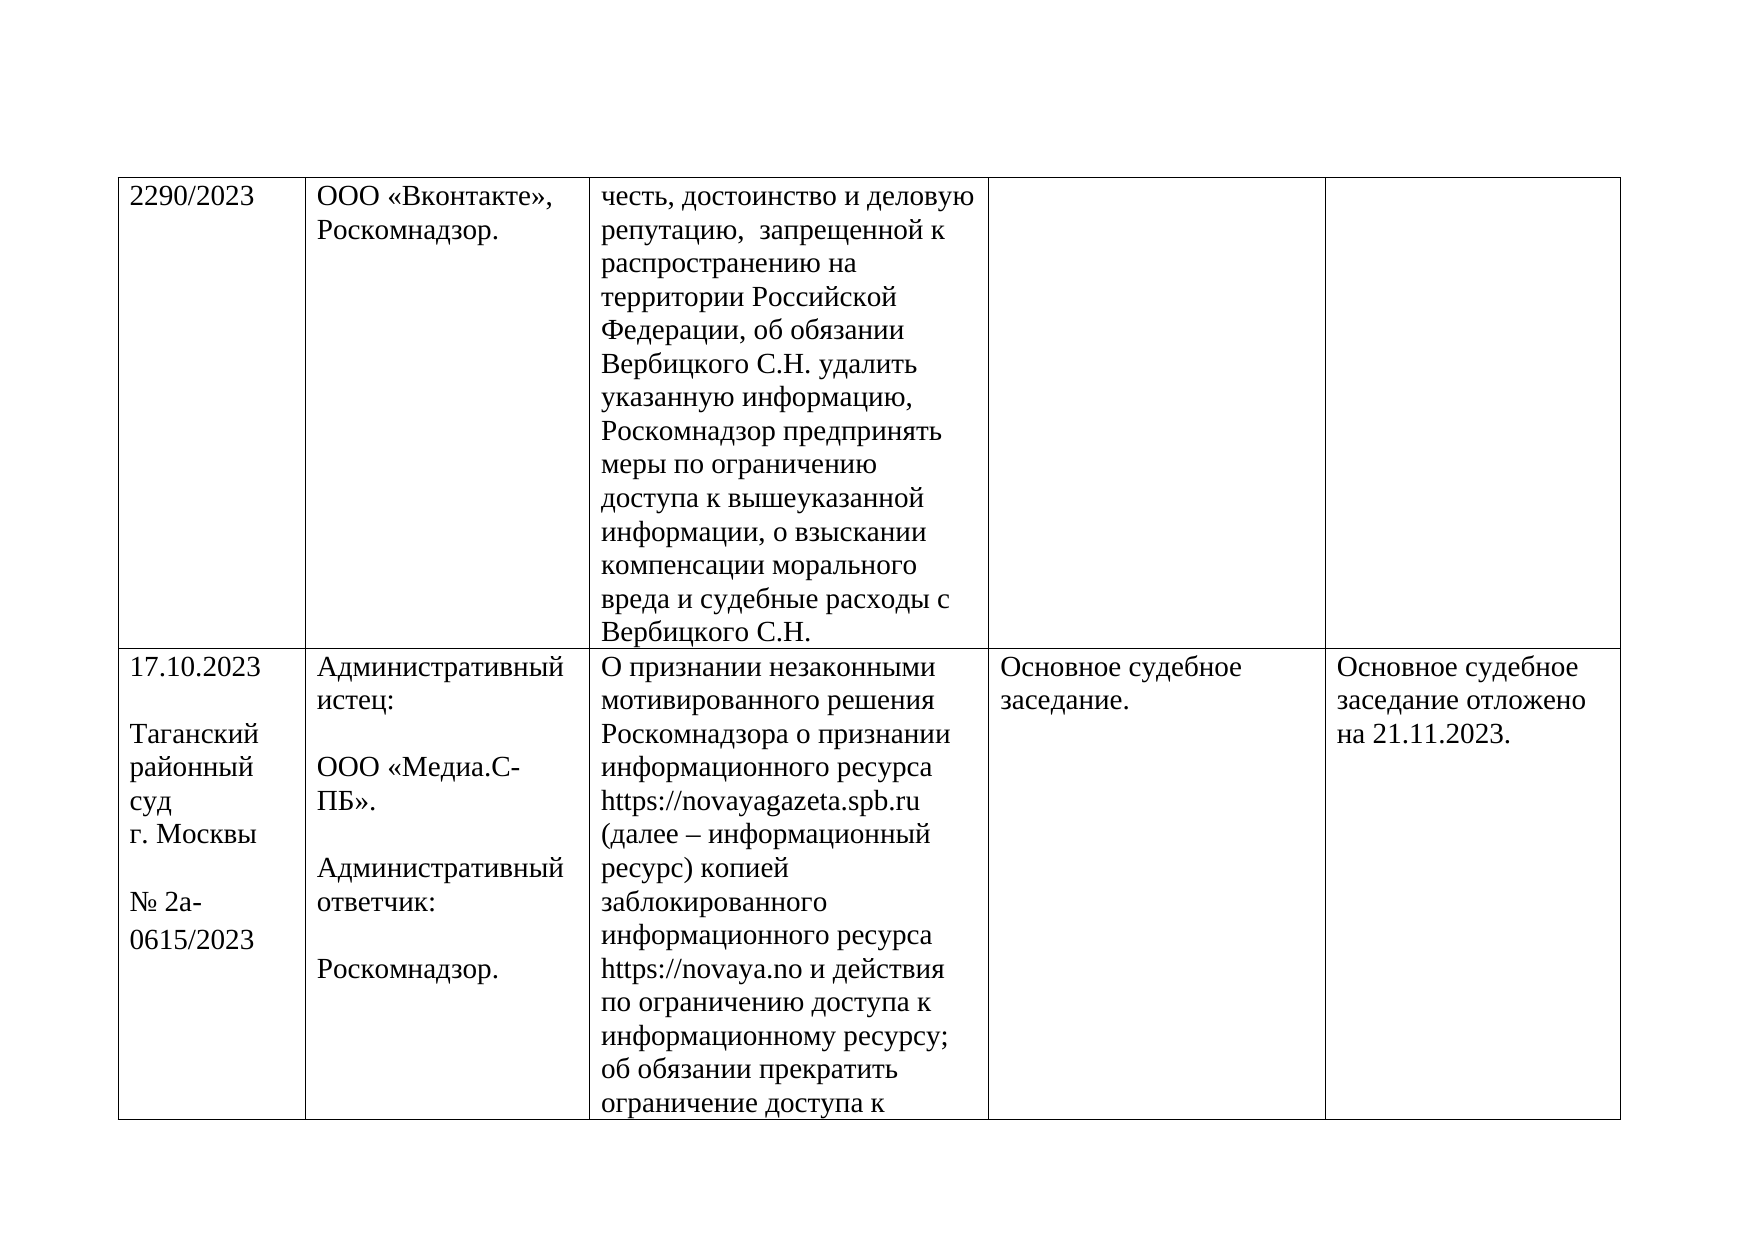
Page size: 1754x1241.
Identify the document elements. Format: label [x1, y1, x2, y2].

table_cell [590, 178, 988, 648]
table_cell [119, 178, 305, 648]
table_cell [989, 649, 1325, 1118]
table_cell [1326, 178, 1620, 648]
table_cell [306, 178, 589, 648]
table_cell [989, 178, 1325, 648]
table_cell [590, 649, 988, 1118]
table_cell [306, 649, 589, 1118]
table_cell [119, 649, 305, 1118]
table_cell [1326, 649, 1620, 1118]
